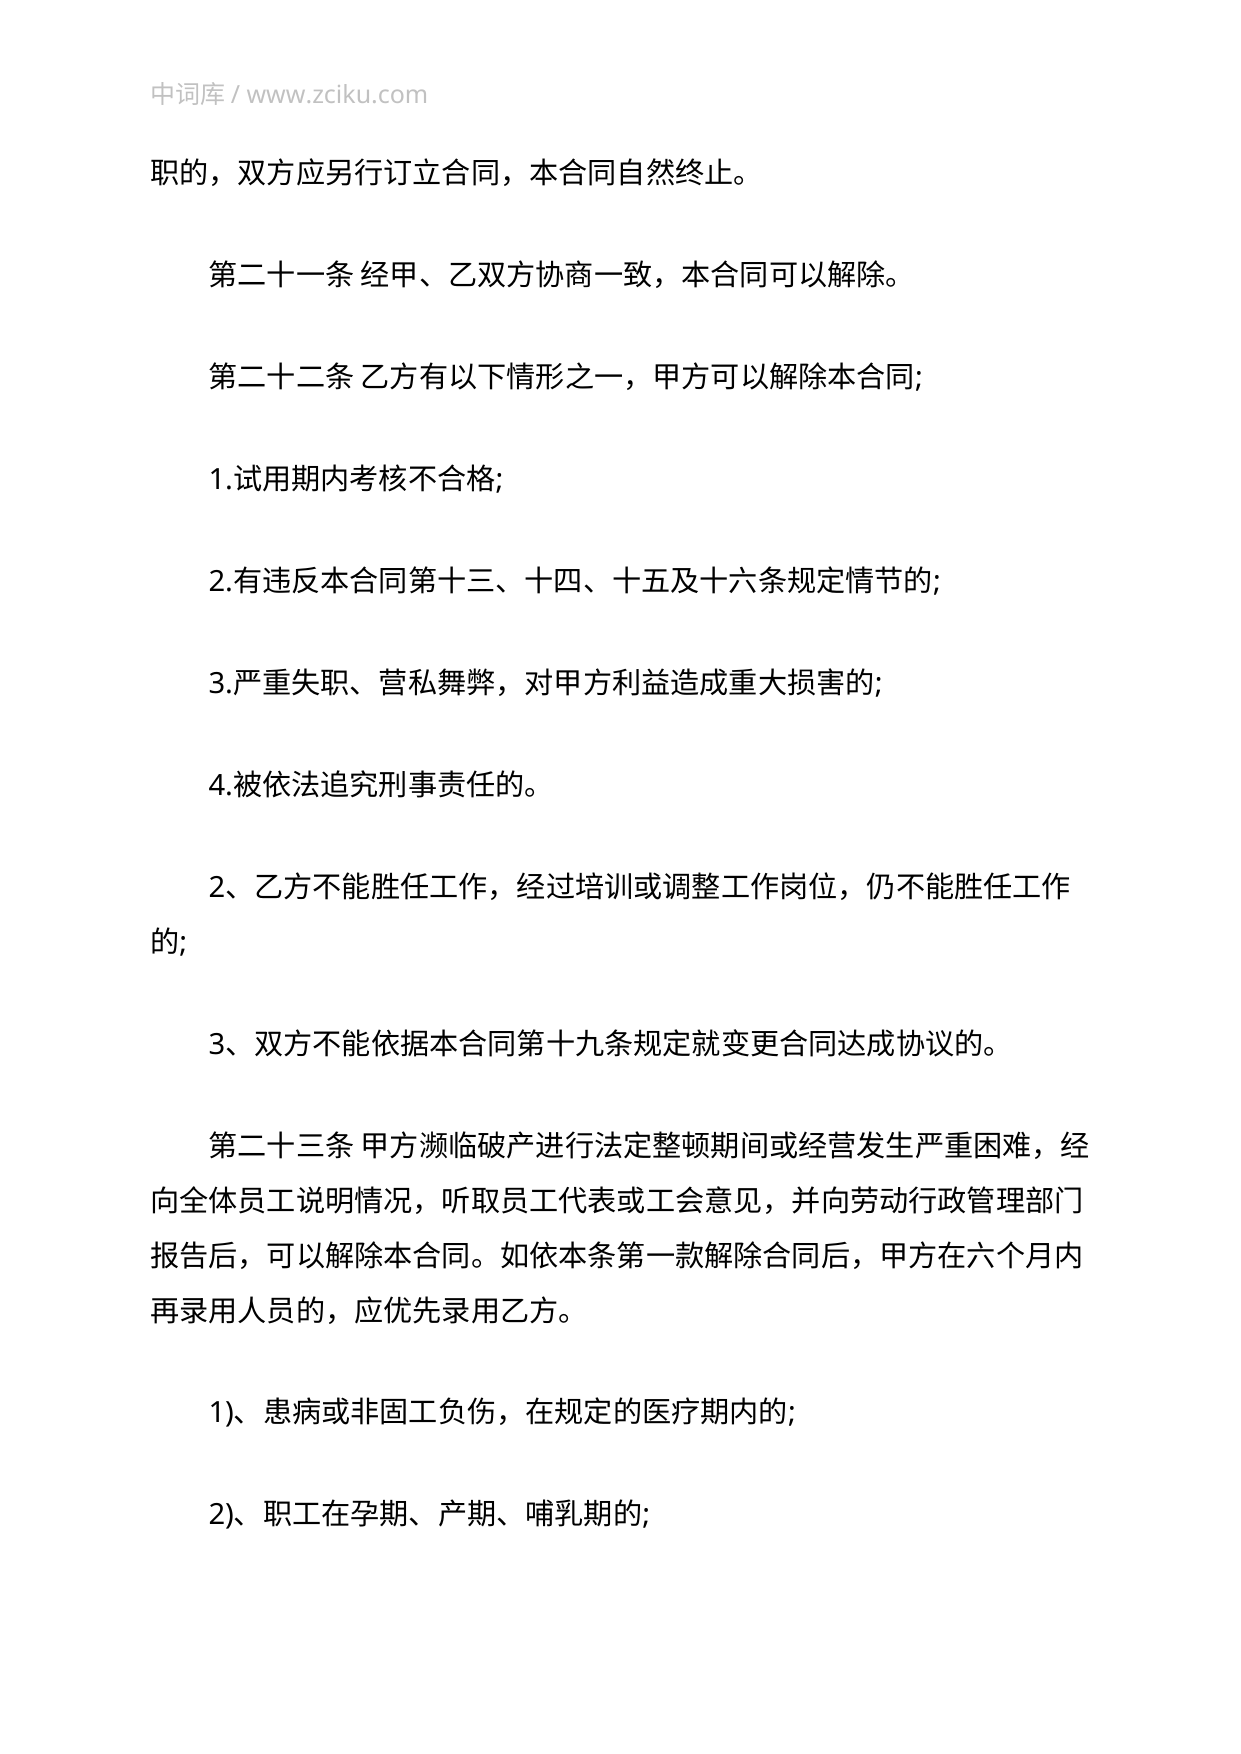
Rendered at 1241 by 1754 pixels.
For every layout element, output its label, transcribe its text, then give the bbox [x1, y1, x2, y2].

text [150, 150, 1090, 192]
text 3.严重失职、营私舞弊，对甲方利益造成重大损害的; [150, 659, 1090, 702]
text 2.有违反本合同第十三、十四、十五及十六条规定情节的; [150, 557, 1090, 600]
text 2、乙方不能胜任工作，经过培训或调整工作岗位，仍不能胜任工作的; [150, 863, 1090, 961]
text 3、双方不能依据本合同第十九条规定就变更合同达成协议的。 [150, 1020, 1090, 1063]
text 第二十二条 乙方有以下情形之一，甲方可以解除本合同; [150, 353, 1090, 396]
text 第二十三条 甲方濒临破产进行法定整顿期间或经营发生严重困难，经向全体员工说明情况，听取员工代表或工会意见，并向劳动行政管理部门报告后，可以解除本合同。如依本条第一款解除合同后，甲方在六个月内再录用人员的，应优先录用乙方。 [150, 1122, 1090, 1329]
text 1.试用期内考核不合格; [150, 456, 1090, 498]
text 4.被依法追究刑事责任的。 [150, 761, 1090, 804]
text 2)、职工在孕期、产期、哺乳期的; [150, 1491, 1090, 1533]
text 1)、患病或非固工负伤，在规定的医疗期内的; [150, 1389, 1090, 1431]
text 第二十一条 经甲、乙双方协商一致，本合同可以解除。 [150, 252, 1090, 294]
